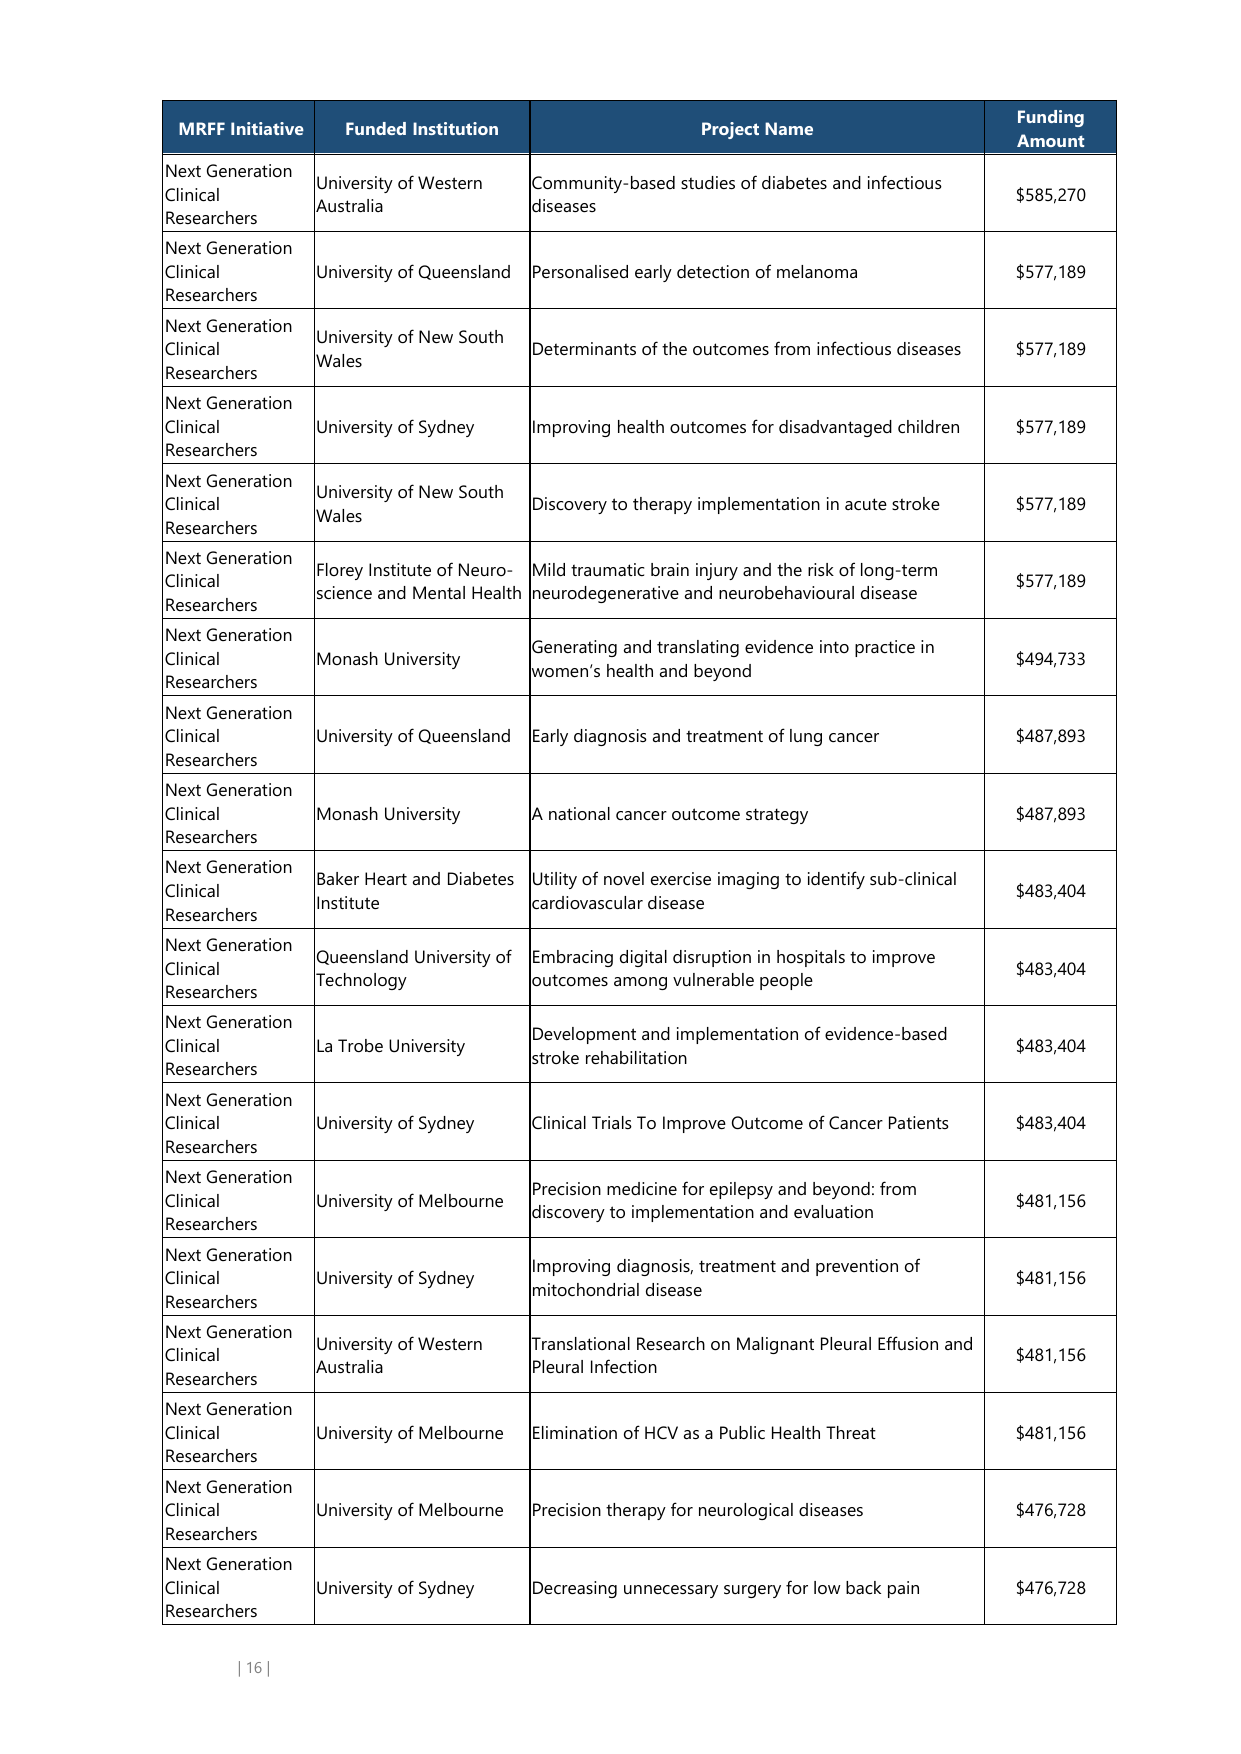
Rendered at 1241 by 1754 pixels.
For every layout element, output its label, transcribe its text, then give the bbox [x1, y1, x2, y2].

table_cell Next Generation Clinical Researchers [163, 1393, 314, 1469]
table_cell $483,404 [985, 1083, 1116, 1160]
table_cell University of Western Australia [315, 155, 529, 231]
table_cell University of Western Australia [315, 1316, 529, 1392]
table_cell Monash University [315, 774, 529, 850]
table_cell Personalised early detection of melanoma [531, 232, 984, 308]
table_cell Development and implementation of evidence-based stroke rehabilitation [531, 1006, 984, 1082]
table_cell Next Generation Clinical Researchers [163, 155, 314, 231]
table_header Project Name [531, 101, 984, 153]
table_cell Decreasing unnecessary surgery for low back pain [531, 1548, 984, 1624]
table_cell Florey Institute of Neuro-science and Mental Health [315, 542, 529, 618]
table_cell $476,728 [985, 1470, 1116, 1547]
table_cell Elimination of HCV as a Public Health Threat [531, 1393, 984, 1469]
table_cell Baker Heart and Diabetes Institute [315, 851, 529, 927]
table_cell Precision therapy for neurological diseases [531, 1470, 984, 1547]
table_cell Next Generation Clinical Researchers [163, 929, 314, 1005]
table_cell University of Melbourne [315, 1393, 529, 1469]
table_cell Early diagnosis and treatment of lung cancer [531, 696, 984, 773]
table_cell Next Generation Clinical Researchers [163, 1470, 314, 1547]
table_cell University of Sydney [315, 387, 529, 463]
table_cell Utility of novel exercise imaging to identify sub-clinical cardiovascular disease [531, 851, 984, 927]
table_cell Next Generation Clinical Researchers [163, 309, 314, 386]
table_cell Next Generation Clinical Researchers [163, 696, 314, 773]
table_cell Precision medicine for epilepsy and beyond: from discovery to implementation and evaluation [531, 1161, 984, 1237]
table_cell University of Melbourne [315, 1470, 529, 1547]
table_cell Next Generation Clinical Researchers [163, 542, 314, 618]
table_cell $483,404 [985, 1006, 1116, 1082]
table_cell Generating and translating evidence into practice in women’s health and beyond [531, 619, 984, 695]
table_cell Mild traumatic brain injury and the risk of long-term neurodegenerative and neurobehavioural disease [531, 542, 984, 618]
table_cell $487,893 [985, 696, 1116, 773]
table_cell University of Sydney [315, 1548, 529, 1624]
table_cell University of Sydney [315, 1238, 529, 1314]
table_cell Improving health outcomes for disadvantaged children [531, 387, 984, 463]
table_cell $577,189 [985, 464, 1116, 541]
table_cell $481,156 [985, 1316, 1116, 1392]
table_cell Next Generation Clinical Researchers [163, 464, 314, 541]
table_cell A national cancer outcome strategy [531, 774, 984, 850]
table_header MRFF Initiative [163, 101, 314, 153]
table_cell Next Generation Clinical Researchers [163, 232, 314, 308]
table_cell $577,189 [985, 387, 1116, 463]
table_cell Next Generation Clinical Researchers [163, 1083, 314, 1160]
table_cell University of Queensland [315, 232, 529, 308]
table_cell Next Generation Clinical Researchers [163, 1006, 314, 1082]
table_cell Next Generation Clinical Researchers [163, 851, 314, 927]
table_cell Next Generation Clinical Researchers [163, 1161, 314, 1237]
table_cell $487,893 [985, 774, 1116, 850]
table_cell $577,189 [985, 232, 1116, 308]
table_cell $476,728 [985, 1548, 1116, 1624]
table_cell University of Sydney [315, 1083, 529, 1160]
table_cell University of Queensland [315, 696, 529, 773]
table_cell Next Generation Clinical Researchers [163, 387, 314, 463]
table_cell $483,404 [985, 851, 1116, 927]
table_cell $577,189 [985, 542, 1116, 618]
table_cell Community-based studies of diabetes and infectious diseases [531, 155, 984, 231]
table_cell Translational Research on Malignant Pleural Effusion and Pleural Infection [531, 1316, 984, 1392]
table_cell La Trobe University [315, 1006, 529, 1082]
table_cell Next Generation Clinical Researchers [163, 774, 314, 850]
table_cell Next Generation Clinical Researchers [163, 619, 314, 695]
table_cell Embracing digital disruption in hospitals to improve outcomes among vulnerable people [531, 929, 984, 1005]
table_cell University of New South Wales [315, 464, 529, 541]
table_cell Next Generation Clinical Researchers [163, 1548, 314, 1624]
table_cell $481,156 [985, 1161, 1116, 1237]
table_cell Improving diagnosis, treatment and prevention of mitochondrial disease [531, 1238, 984, 1314]
table_cell Determinants of the outcomes from infectious diseases [531, 309, 984, 386]
table_header Funding Amount [985, 101, 1116, 153]
table_cell $577,189 [985, 309, 1116, 386]
table_cell Monash University [315, 619, 529, 695]
table_cell Next Generation Clinical Researchers [163, 1316, 314, 1392]
table_cell $481,156 [985, 1238, 1116, 1314]
table_cell Next Generation Clinical Researchers [163, 1238, 314, 1314]
table_cell University of New South Wales [315, 309, 529, 386]
table_cell $481,156 [985, 1393, 1116, 1469]
table_cell $483,404 [985, 929, 1116, 1005]
table_cell Discovery to therapy implementation in acute stroke [531, 464, 984, 541]
table_header Funded Institution [315, 101, 529, 153]
table_cell Queensland University of Technology [315, 929, 529, 1005]
table_cell University of Melbourne [315, 1161, 529, 1237]
table_cell Clinical Trials To Improve Outcome of Cancer Patients [531, 1083, 984, 1160]
table_cell $494,733 [985, 619, 1116, 695]
table_cell $585,270 [985, 155, 1116, 231]
